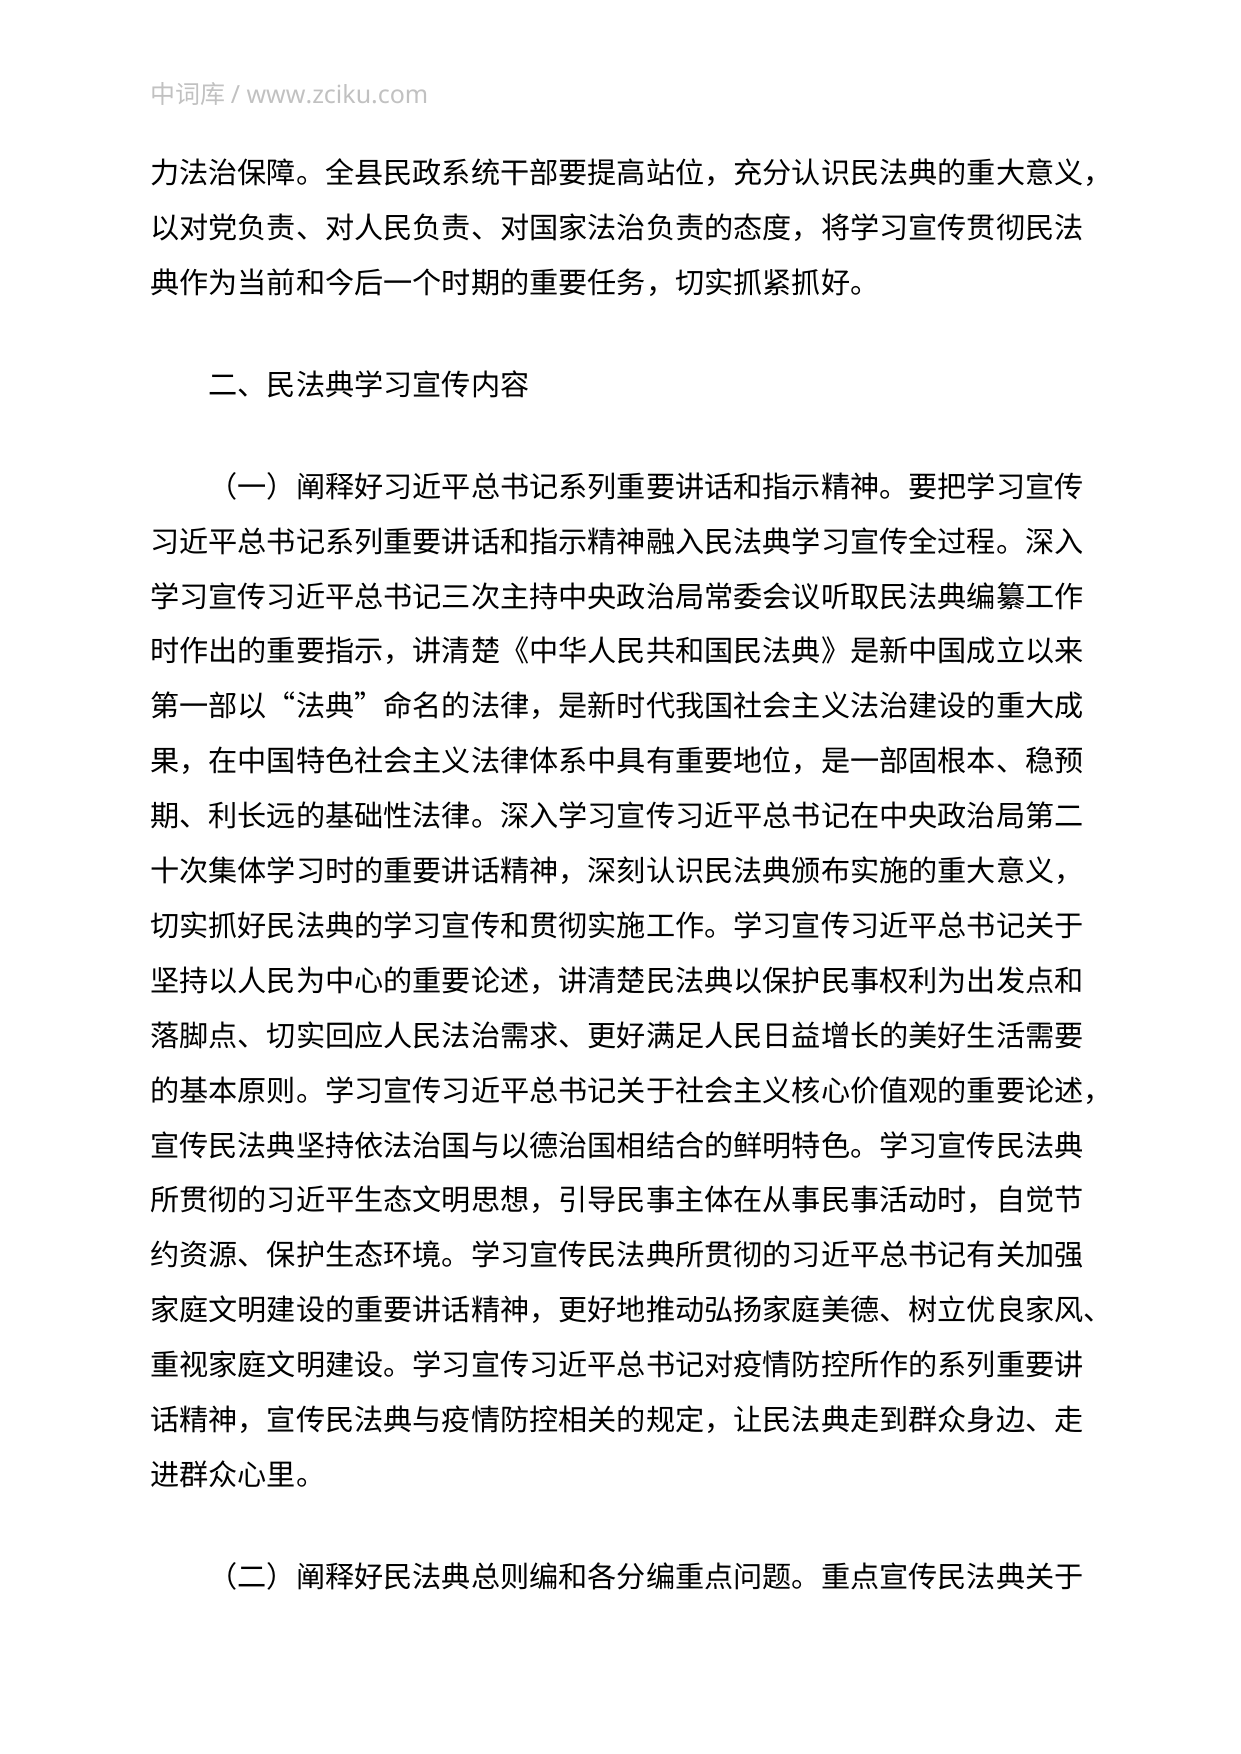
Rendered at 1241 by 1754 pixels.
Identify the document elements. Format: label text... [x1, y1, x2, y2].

text （一）阐释好习近平总书记系列重要讲话和指示精神。要把学习宣传习近平总书记系列重要讲话和指示精神融入民法典学习宣传全过程。深入学习宣传习近平总书记三次主持中央政治局常委会议听取民法典编纂工作时作出的重要指示，讲清楚《中华人民共和国民法典》是新中国成立以来第一部以“法典”命名的法律，是新时代我国社会主义法治建设的重大成果，在中国特色社会主义法律体系中具有重要地位，是一部固根本、稳预期、利长远的基础性法律。深入学习宣传习近平总书记在中央政治局第二十次集体学习时的重要讲话精神，深刻认识民法典颁布实施的重大意义，切实抓好民法典的学习宣传和贯彻实施工作。学习宣传习近平总书记关于坚持以人民为中心的重要论述，讲清楚民法典以保护民事权利为出发点和落脚点、切实回应人民法治需求、更好满足人民日益增长的美好生活需要的基本原则。学习宣传习近平总书记关于社会主义核心价值观的重要论述，宣传民法典坚持依法治国与以德治国相结合的鲜明特色。学习宣传民法典所贯彻的习近平生态文明思想，引导民事主体在从事民事活动时，自觉节约资源、保护生态环境。学习宣传民法典所贯彻的习近平总书记有关加强家庭文明建设的重要讲话精神，更好地推动弘扬家庭美德、树立优良家风、重视家庭文明建设。学习宣传习近平总书记对疫情防控所作的系列重要讲话精神，宣传民法典与疫情防控相关的规定，让民法典走到群众身边、走进群众心里。 [150, 463, 1090, 1494]
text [150, 150, 1090, 302]
text 二、民法典学习宣传内容 [150, 362, 1090, 404]
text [150, 1553, 1090, 1596]
